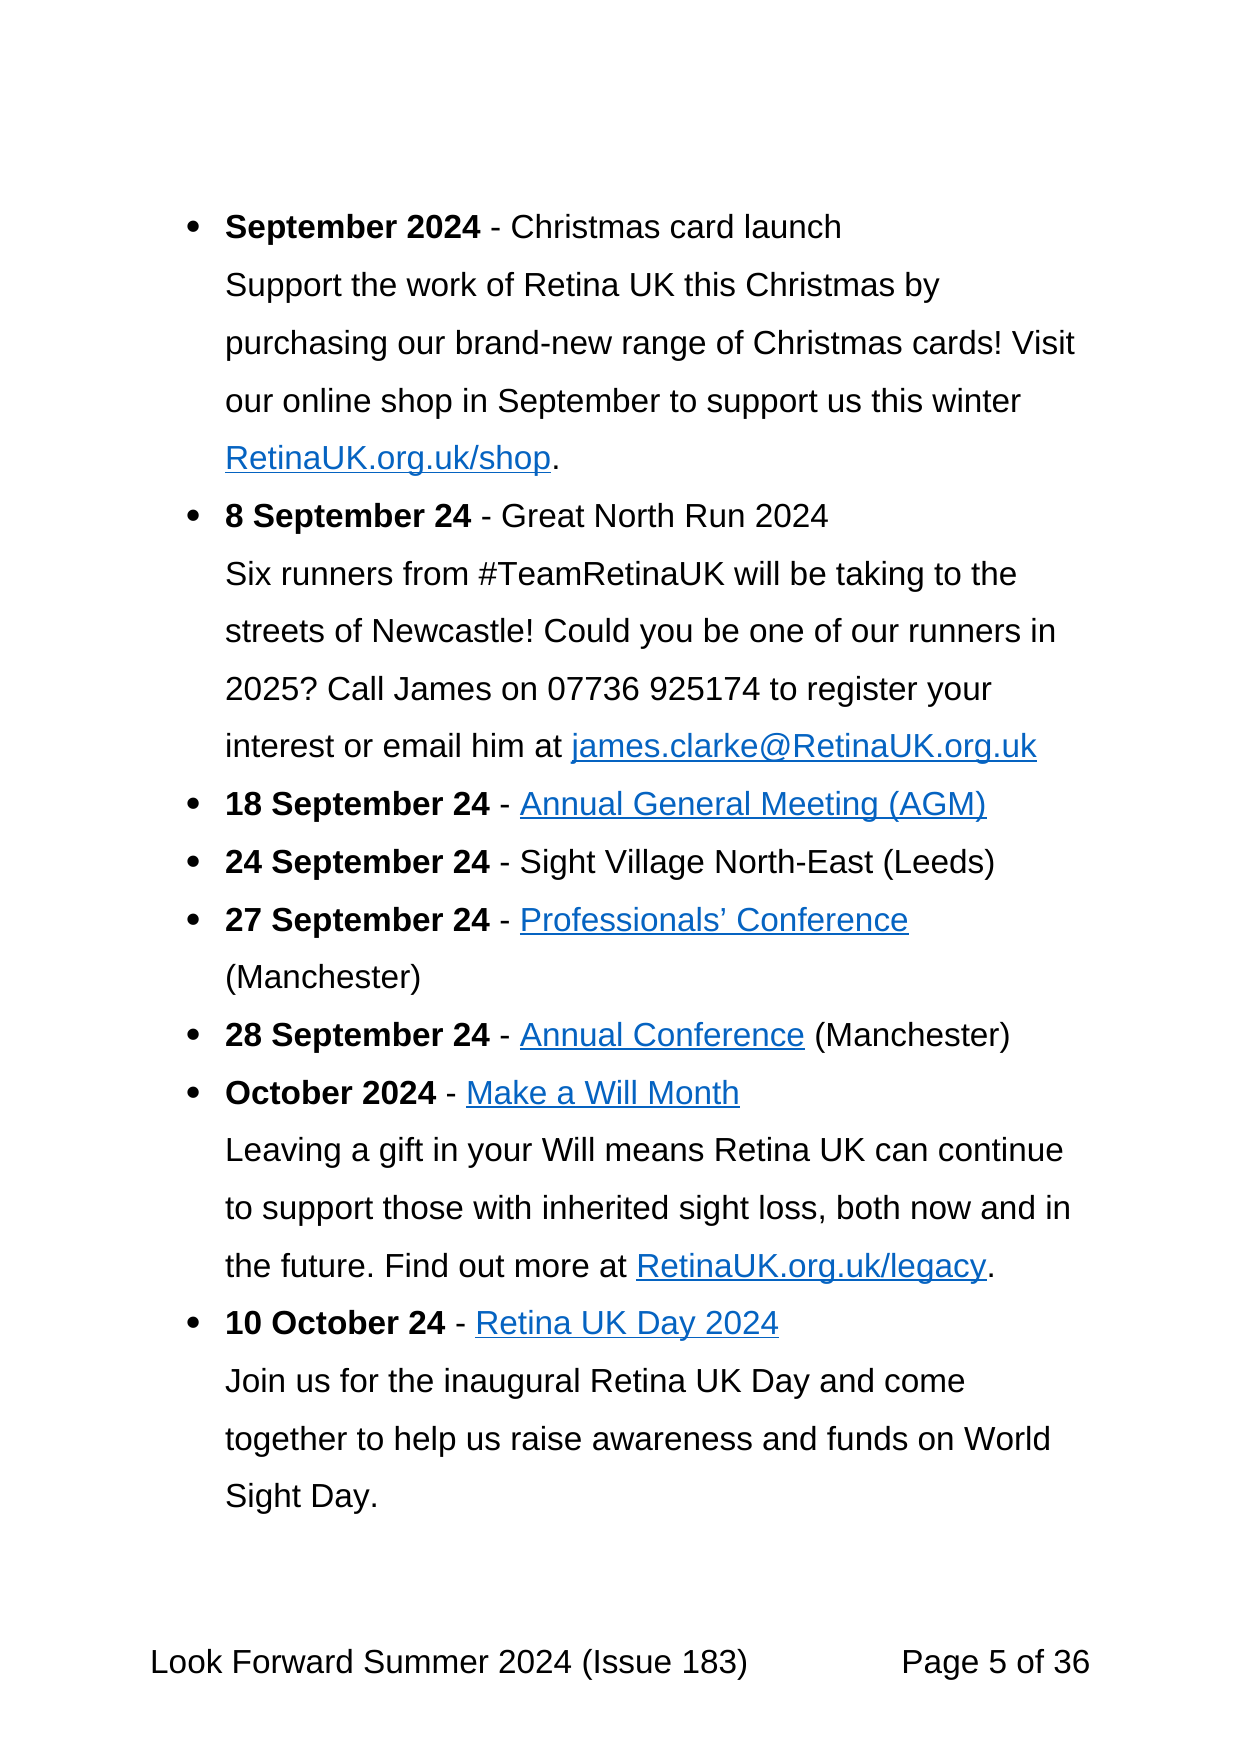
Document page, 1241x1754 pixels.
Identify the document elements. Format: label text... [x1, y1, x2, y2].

list 8 September 24 - Great North Run 2024 Six runners from #TeamRetinaUK will be taking to the streets of Newcastle! Could you be one of our runners in 2025? Call James on 07736 925174 to register your interest or email him at james.clarke@RetinaUK.org.uk [187, 496, 1090, 765]
list 10 October 24 - Retina UK Day 2024 Join us for the inaugural Retina UK Day and come together to help us raise awareness and funds on World Sight Day. [187, 1303, 1090, 1514]
list 18 September 24 - Annual General Meeting (AGM) [187, 784, 1090, 822]
list 24 September 24 - Sight Village North-East (Leeds) [187, 842, 1090, 880]
list 28 September 24 - Annual Conference (Manchester) [187, 1015, 1090, 1053]
list 27 September 24 - Professionals’ Conference (Manchester) [187, 899, 1090, 996]
list September 2024 - Christmas card launch [187, 208, 1090, 246]
list Support the work of Retina UK this Christmas by purchasing our brand-new range of Christmas cards! Visit our online shop in September to support us this winter RetinaUK.org.uk/shop. [225, 265, 1090, 477]
list October 2024 - Make a Will Month Leaving a gift in your Will means Retina UK can continue to support those with inherited sight loss, both now and in the future. Find out more at RetinaUK.org.uk/legacy. [187, 1073, 1090, 1284]
